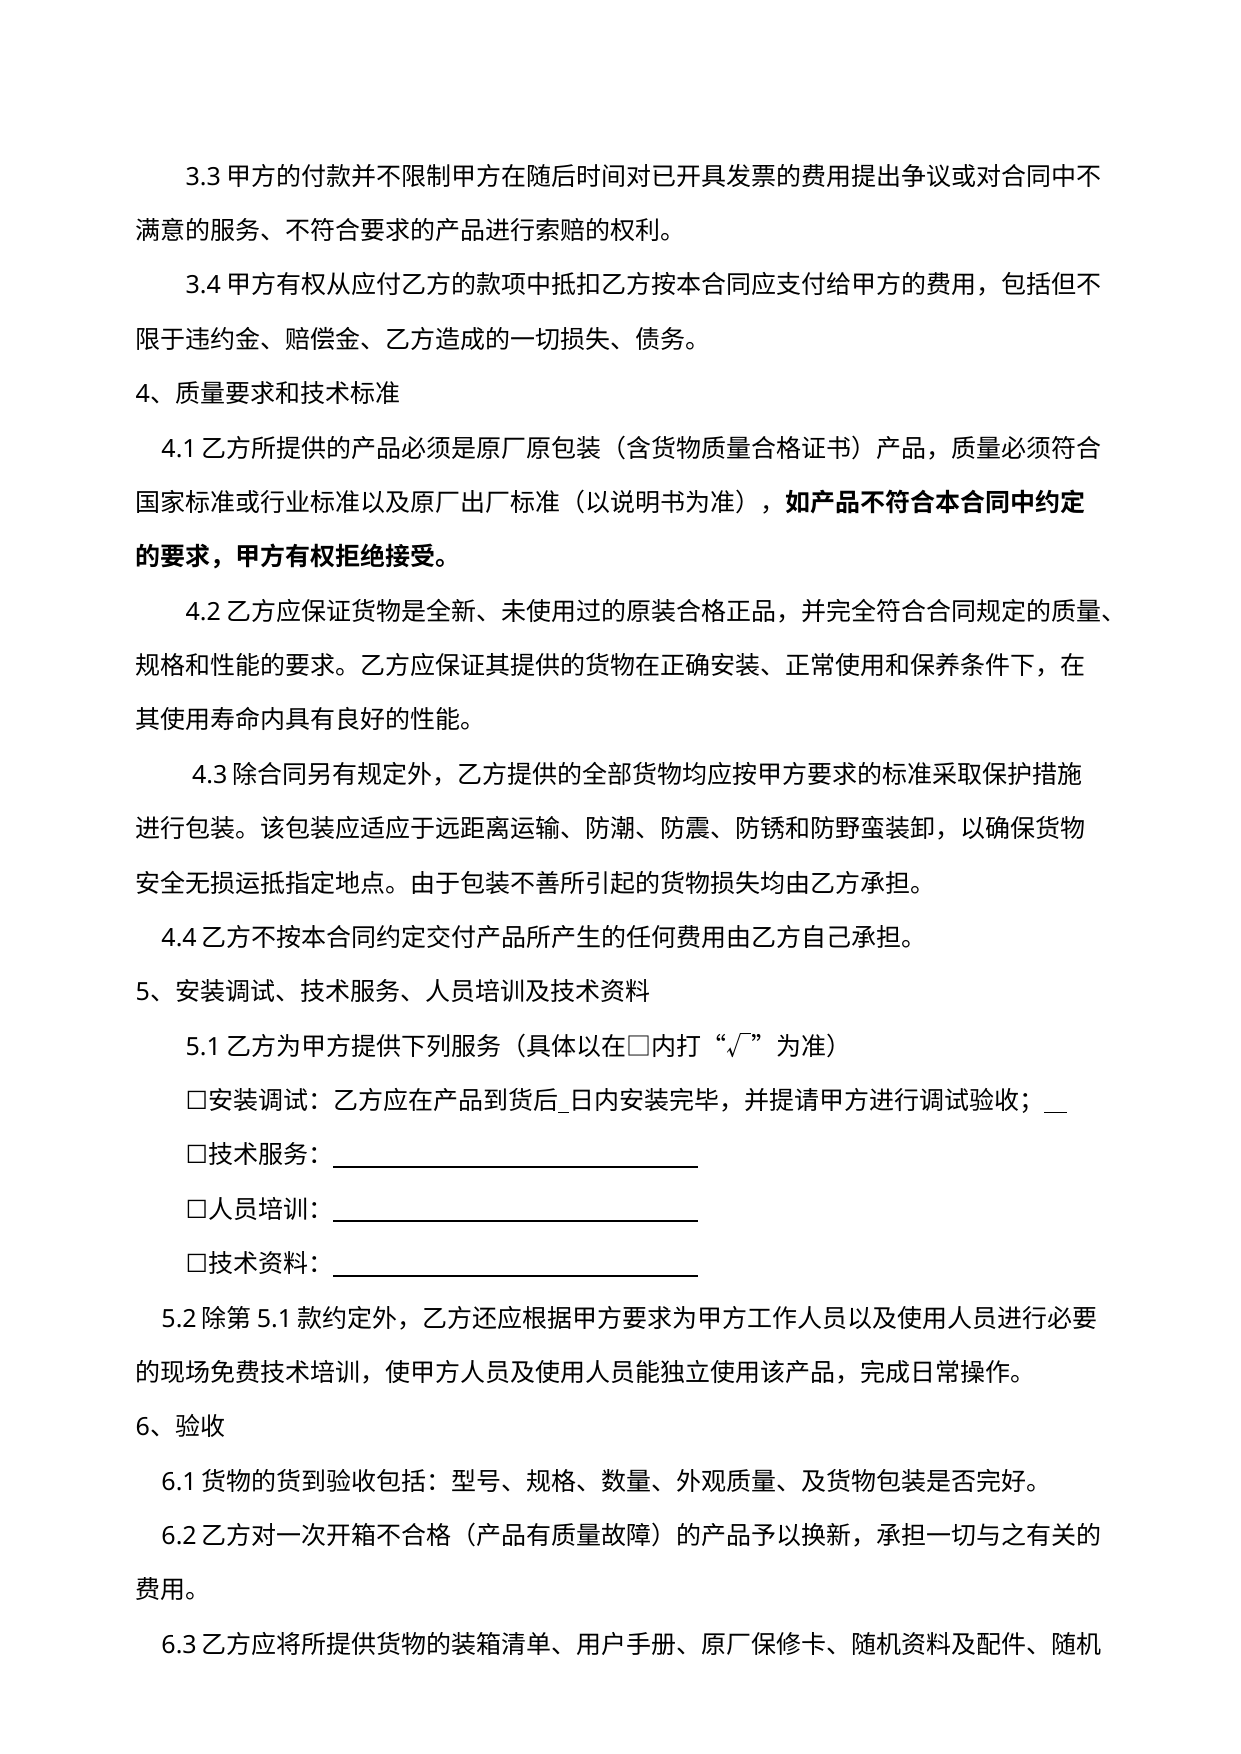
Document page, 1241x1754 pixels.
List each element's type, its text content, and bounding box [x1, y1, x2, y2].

text 6.1货物的货到验收包括：型号、规格、数量、外观质量、及货物包装是否完好。 [135, 1461, 1107, 1497]
text 3.3甲方的付款并不限制甲方在随后时间对已开具发票的费用提出争议或对合同中不满意的服务、不符合要求的产品进行索赔的权利。 [135, 156, 1107, 247]
text 5.2除第5.1款约定外，乙方还应根据甲方要求为甲方工作人员以及使用人员进行必要的现场免费技术培训，使甲方人员及使用人员能独立使用该产品，完成日常操作。 [135, 1298, 1107, 1389]
text 4.2乙方应保证货物是全新、未使用过的原装合格正品，并完全符合合同规定的质量、规格和性能的要求。乙方应保证其提供的货物在正确安装、正常使用和保养条件下，在其使用寿命内具有良好的性能。 [135, 591, 1107, 736]
text 4.3除合同另有规定外，乙方提供的全部货物均应按甲方要求的标准采取保护措施进行包装。该包装应适应于远距离运输、防潮、防震、防锈和防野蛮装卸，以确保货物安全无损运抵指定地点。由于包装不善所引起的货物损失均由乙方承担。 [135, 754, 1107, 899]
text 人员培训： [135, 1189, 1107, 1226]
text 技术资料： [135, 1244, 1107, 1280]
text 4.4乙方不按本合同约定交付产品所产生的任何费用由乙方自己承担。 [135, 917, 1107, 954]
text 5.1乙方为甲方提供下列服务（具体以在□内打“√”为准） [135, 1026, 1107, 1062]
text 技术服务： [135, 1135, 1107, 1171]
text 3.4甲方有权从应付乙方的款项中抵扣乙方按本合同应支付给甲方的费用，包括但不限于违约金、赔偿金、乙方造成的一切损失、债务。 [135, 265, 1107, 356]
text 5、安装调试、技术服务、人员培训及技术资料 [135, 972, 1107, 1008]
text 4、质量要求和技术标准 [135, 374, 1107, 410]
text 6.2乙方对一次开箱不合格（产品有质量故障）的产品予以换新，承担一切与之有关的费用。 [135, 1516, 1107, 1606]
text 6、验收 [135, 1407, 1107, 1443]
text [135, 1624, 1107, 1661]
text 安装调试：乙方应在产品到货后 日内安装完毕，并提请甲方进行调试验收； [135, 1081, 1107, 1117]
text 4.1乙方所提供的产品必须是原厂原包装（含货物质量合格证书）产品，质量必须符合国家标准或行业标准以及原厂出厂标准（以说明书为准），如产品不符合本合同中约定的要求，甲方有权拒绝接受。 [135, 428, 1107, 573]
